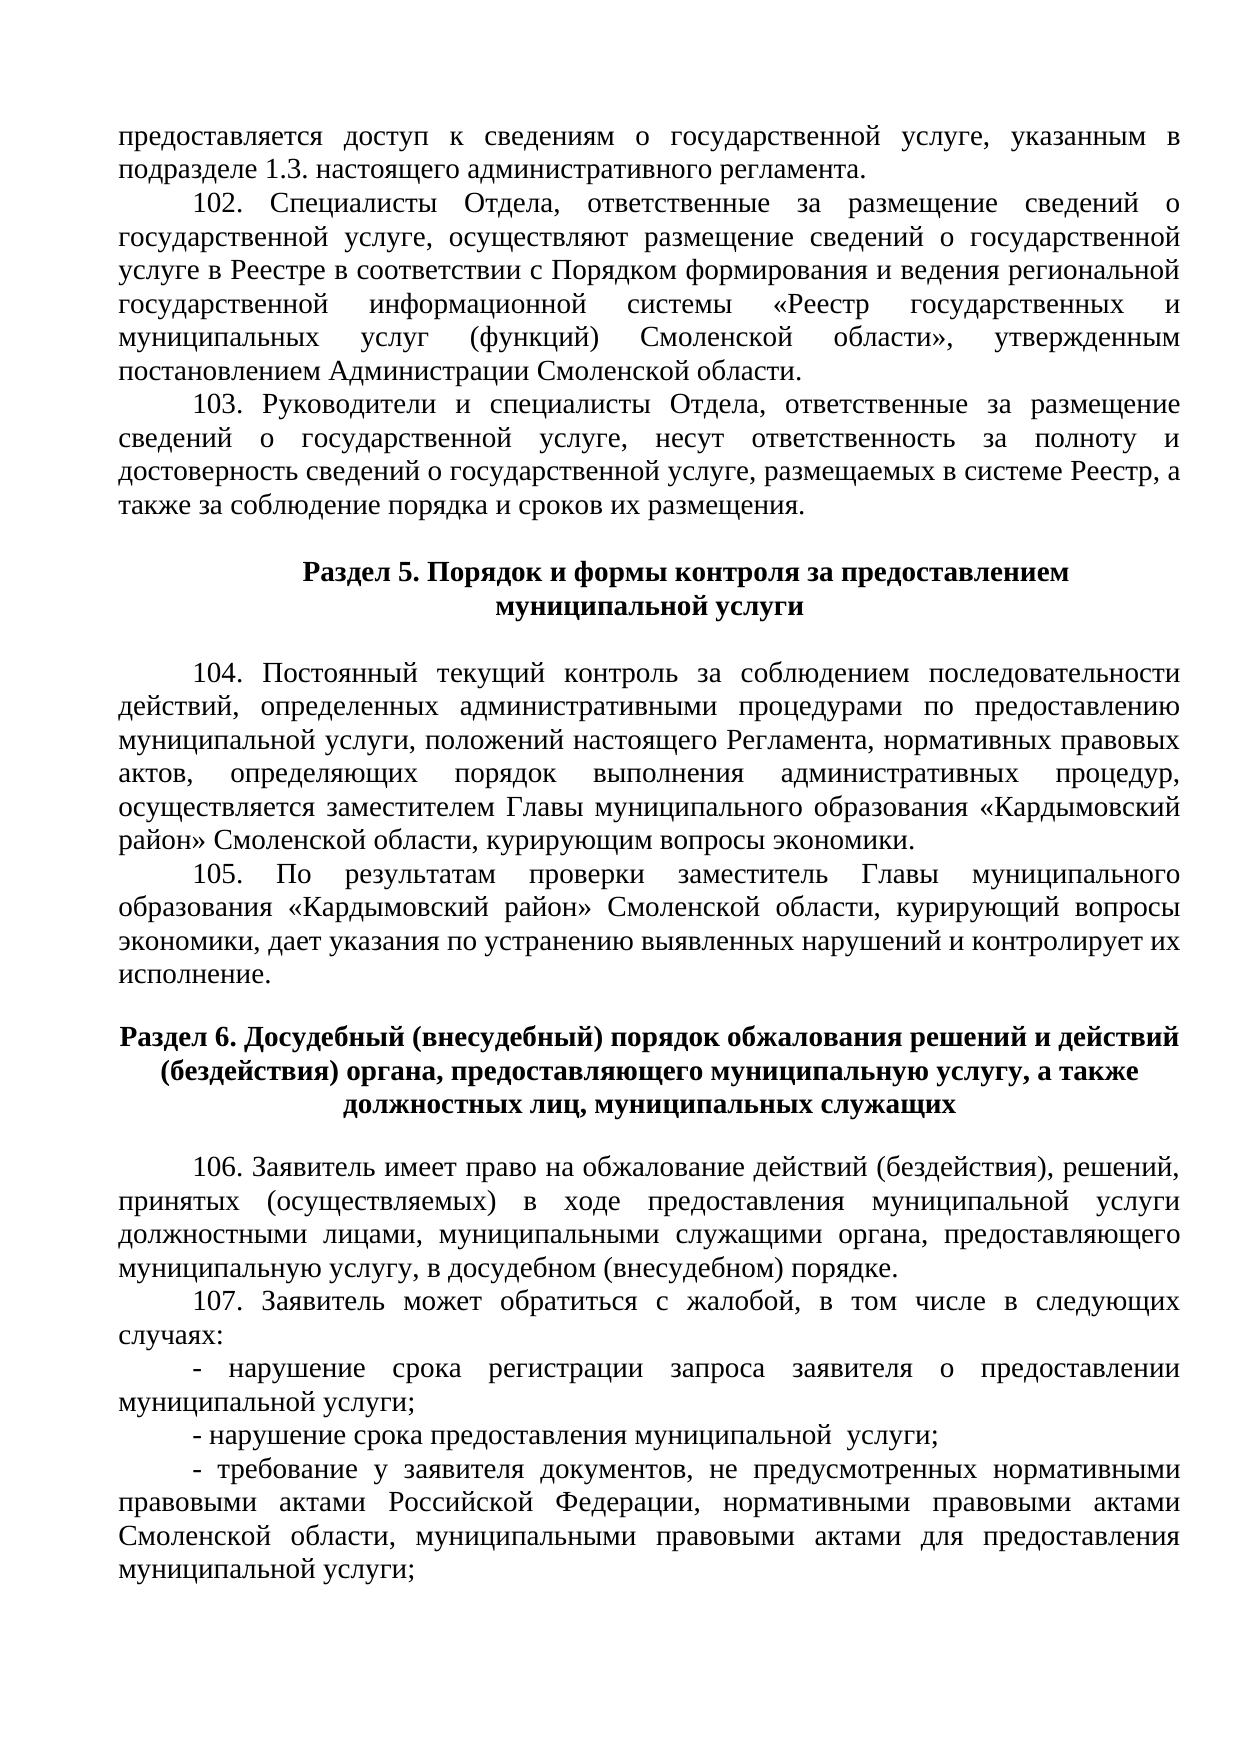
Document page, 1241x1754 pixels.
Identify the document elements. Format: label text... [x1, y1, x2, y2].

text Раздел 5. Порядок и формы контроля за предоставлением муниципальной услуги [118, 554, 1181, 621]
text 102. Специалисты Отдела, ответственные за размещение сведений о государственной услуге, осуществляют размещение сведений о государственной услуге в Реестре в соответствии с Порядком формирования и ведения региональной государственной информационной системы «Реестр государственных и муниципальных услуг (функций) Смоленской области», утвержденным постановлением Администрации Смоленской области. [118, 185, 1181, 386]
text Раздел 6. Досудебный (внесудебный) порядок обжалования решений и действий (бездействия) органа, предоставляющего муниципальную услугу, а также должностных лиц, муниципальных служащих [118, 1019, 1181, 1120]
text 104. Постоянный текущий контроль за соблюдением последовательности действий, определенных административными процедурами по предоставлению муниципальной услуги, положений настоящего Регламента, нормативных правовых актов, определяющих порядок выполнения административных процедур, осуществляется заместителем Главы муниципального образования «Кардымовский район» Смоленской области, курирующим вопросы экономики. [118, 655, 1181, 856]
text 105. По результатам проверки заместитель Главы муниципального образования «Кардымовский район» Смоленской области, курирующий вопросы экономики, дает указания по устранению выявленных нарушений и контролирует их исполнение. [118, 856, 1181, 990]
text 103. Руководители и специалисты Отдела, ответственные за размещение сведений о государственной услуге, несут ответственность за полноту и достоверность сведений о государственной услуге, размещаемых в системе Реестр, а также за соблюдение порядка и сроков их размещения. [118, 386, 1181, 521]
text 106. Заявитель имеет право на обжалование действий (бездействия), решений, принятых (осуществляемых) в ходе предоставления муниципальной услуги должностными лицами, муниципальными служащими органа, предоставляющего муниципальную услугу, в досудебном (внесудебном) порядке. [118, 1149, 1181, 1283]
text - нарушение срока регистрации запроса заявителя о предоставлении муниципальной услуги; [118, 1350, 1181, 1417]
text 107. Заявитель может обратиться с жалобой, в том числе в следующих случаях: [118, 1283, 1181, 1350]
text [118, 118, 1181, 185]
text - требование у заявителя документов, не предусмотренных нормативными правовыми актами Российской Федерации, нормативными правовыми актами Смоленской области, муниципальными правовыми актами для предоставления муниципальной услуги; [118, 1451, 1181, 1585]
text - нарушение срока предоставления муниципальной услуги; [118, 1417, 1181, 1451]
